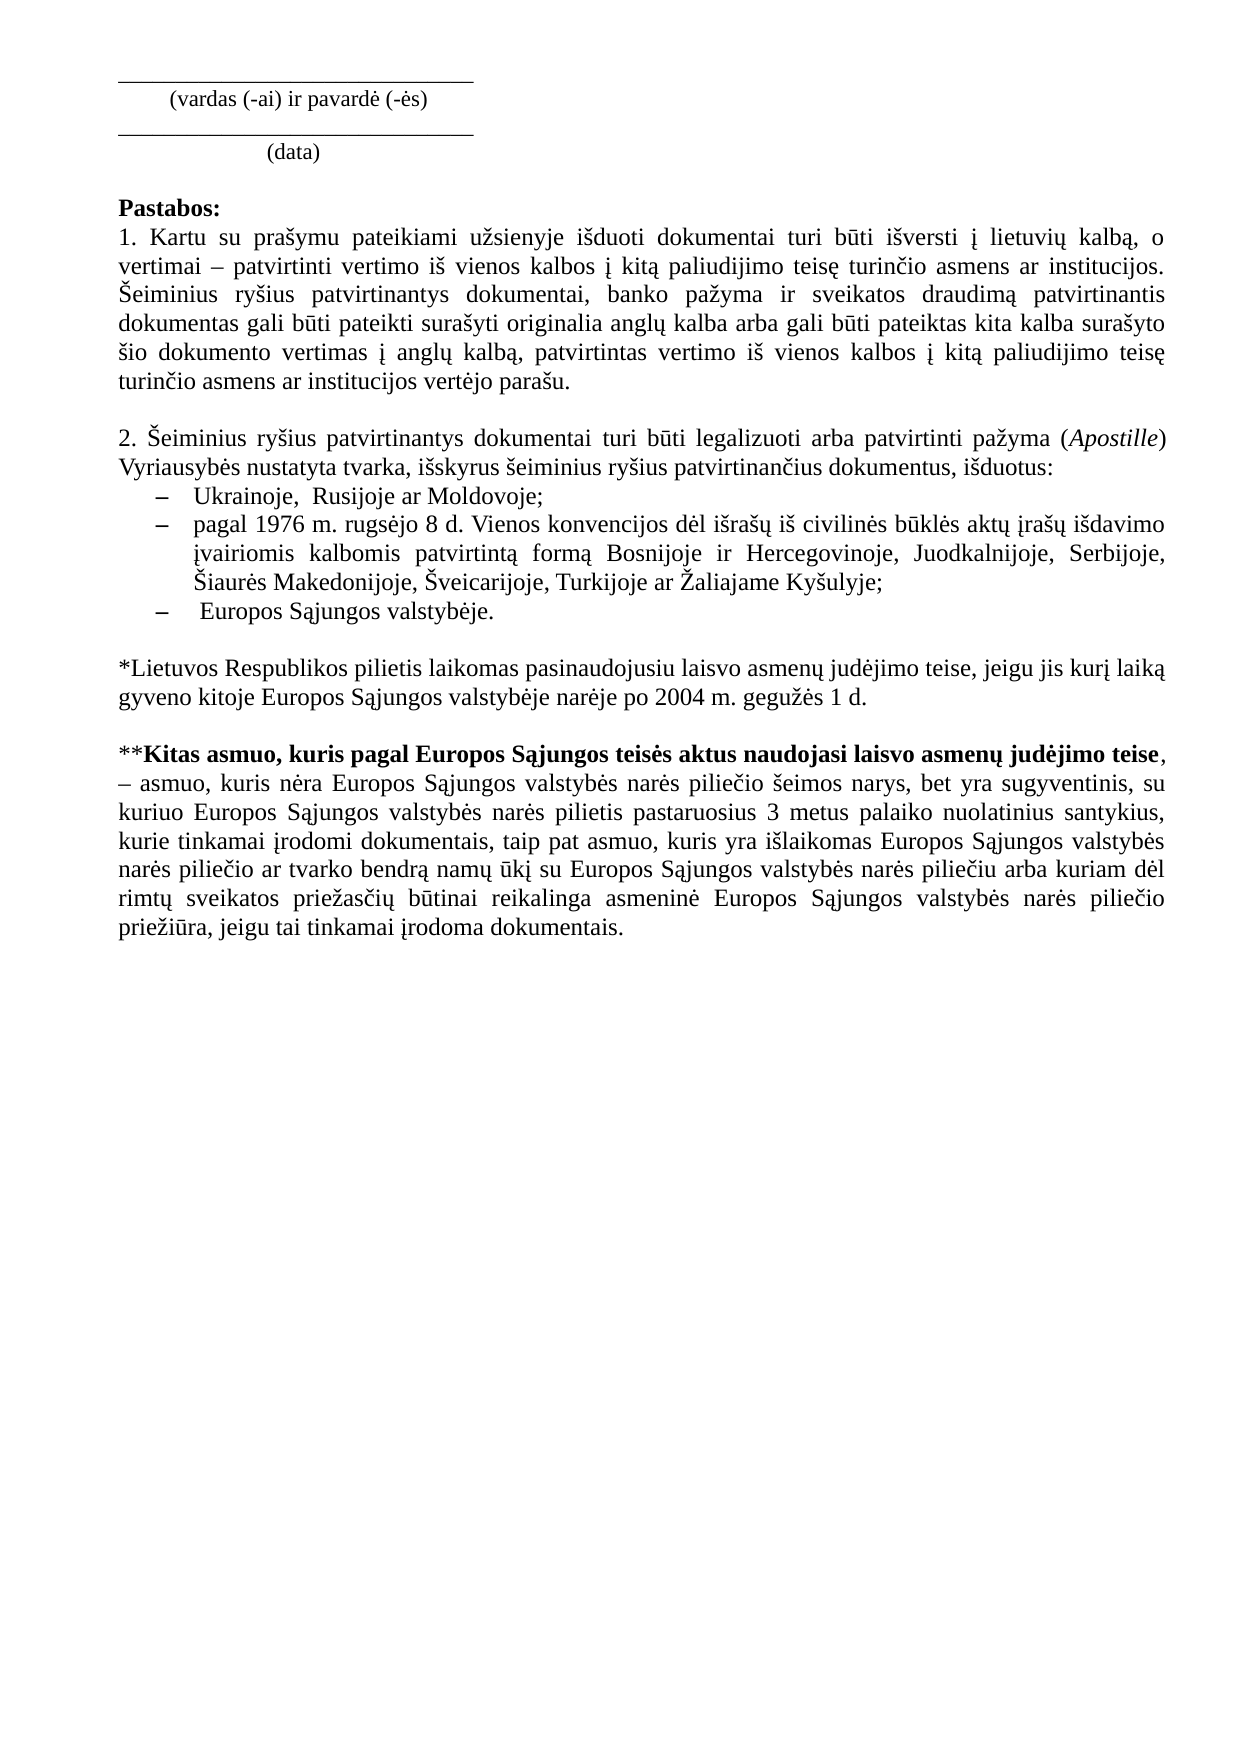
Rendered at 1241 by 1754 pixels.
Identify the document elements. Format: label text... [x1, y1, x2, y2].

text _______________________________ [118, 112, 1166, 138]
text Pastabos: [118, 193, 1166, 222]
text 1. Kartu su prašymu pateikiami užsienyje išduoti dokumentai turi būti išversti į lietuvių kalbą, o vertimai – patvirtinti vertimo iš vienos kalbos į kitą paliudijimo teisę turinčio asmens ar institucijos. Šeiminius ryšius patvirtinantys dokumentai, banko pažyma ir sveikatos draudimą patvirtinantis dokumentas gali būti pateikti surašyti originalia anglų kalba arba gali būti pateiktas kita kalba surašyto šio dokumento vertimas į anglų kalbą, patvirtintas vertimo iš vienos kalbos į kitą paliudijimo teisę turinčio asmens ar institucijos vertėjo parašu. [118, 222, 1166, 394]
text (data) [118, 138, 1166, 164]
list Ukrainoje, Rusijoje ar Moldovoje; [156, 481, 1166, 509]
text *Lietuvos Respublikos pilietis laikomas pasinaudojusiu laisvo asmenų judėjimo teise, jeigu jis kurį laiką gyveno kitoje Europos Sąjungos valstybėje narėje po 2004 m. gegužės 1 d. [118, 653, 1166, 711]
text **Kitas asmuo, kuris pagal Europos Sąjungos teisės aktus naudojasi laisvo asmenų judėjimo teise, – asmuo, kuris nėra Europos Sąjungos valstybės narės piliečio šeimos narys, bet yra sugyventinis, su kuriuo Europos Sąjungos valstybės narės pilietis pastaruosius 3 metus palaiko nuolatinius santykius, kurie tinkamai įrodomi dokumentais, taip pat asmuo, kuris yra išlaikomas Europos Sąjungos valstybės narės piliečio ar tvarko bendrą namų ūkį su Europos Sąjungos valstybės narės piliečiu arba kuriam dėl rimtų sveikatos priežasčių būtinai reikalinga asmeninė Europos Sąjungos valstybės narės piliečio priežiūra, jeigu tai tinkamai įrodoma dokumentais. [118, 739, 1166, 941]
text _______________________________ [118, 59, 1166, 85]
list pagal 1976 m. rugsėjo 8 d. Vienos konvencijos dėl išrašų iš civilinės būklės aktų įrašų išdavimo įvairiomis kalbomis patvirtintą formą Bosnijoje ir Hercegovinoje, Juodkalnijoje, Serbijoje, Šiaurės Makedonijoje, Šveicarijoje, Turkijoje ar Žaliajame Kyšulyje; [156, 509, 1166, 596]
list Europos Sąjungos valstybėje. [156, 596, 1166, 624]
text 2. Šeiminius ryšius patvirtinantys dokumentai turi būti legalizuoti arba patvirtinti pažyma (Apostille) Vyriausybės nustatyta tvarka, išskyrus šeiminius ryšius patvirtinančius dokumentus, išduotus: [118, 423, 1166, 481]
text (vardas (-ai) ir pavardė (-ės) [118, 85, 1166, 112]
